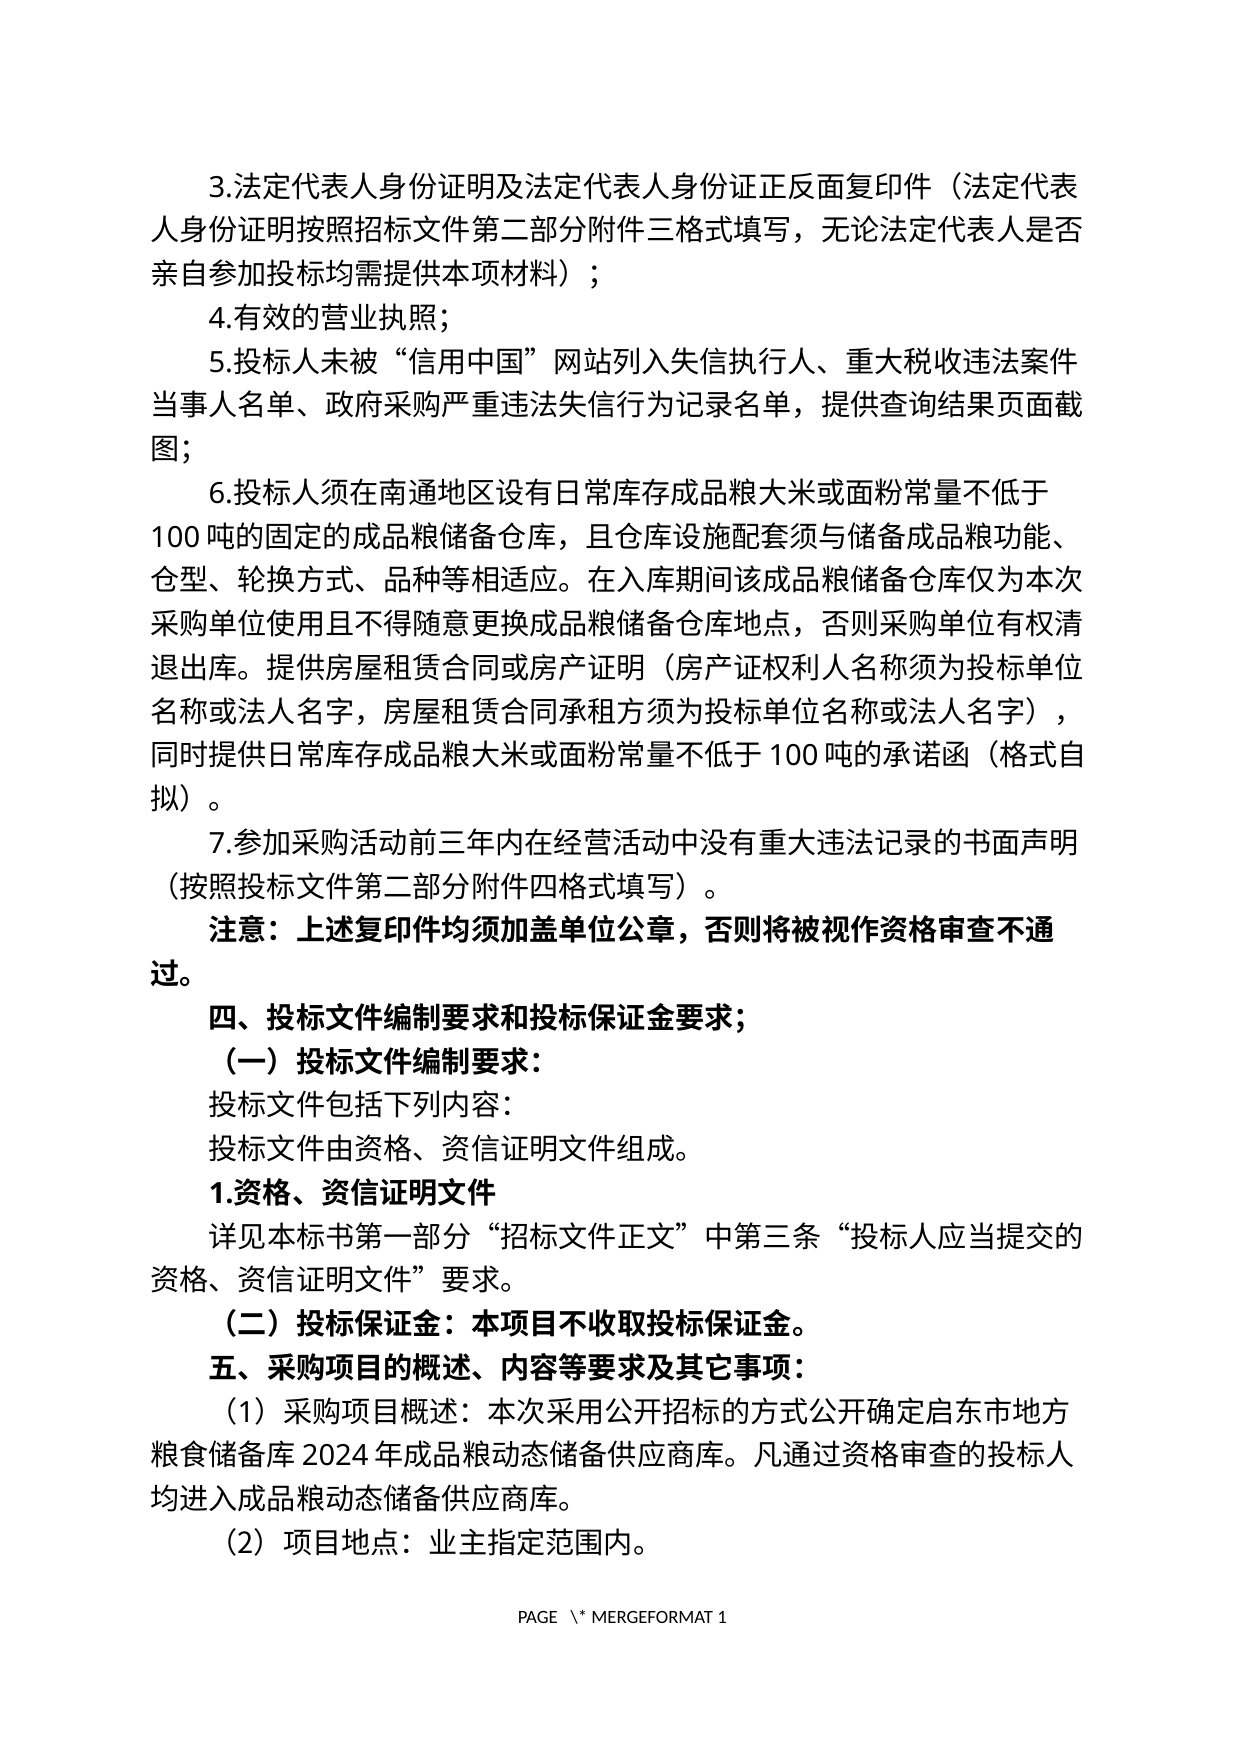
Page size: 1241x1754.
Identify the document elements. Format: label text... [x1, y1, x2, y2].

text 3.法定代表人身份证明及法定代表人身份证正反面复印件（法定代表人身份证明按照招标文件第二部分附件三格式填写，无论法定代表人是否亲自参加投标均需提供本项材料）； [150, 162, 1090, 293]
text 1.资格、资信证明文件 [150, 1168, 1090, 1212]
list 投标保证金：本项目不收取投标保证金。 [150, 1299, 1090, 1343]
text （2）项目地点：业主指定范围内。 [150, 1518, 1090, 1562]
text 4.有效的营业执照； [150, 293, 1090, 337]
text （一）投标文件编制要求： [150, 1037, 1090, 1081]
text 投标文件包括下列内容： [150, 1081, 1090, 1124]
text 五、采购项目的概述、内容等要求及其它事项： [150, 1343, 1090, 1387]
text 6.投标人须在南通地区设有日常库存成品粮大米或面粉常量不低于100吨的固定的成品粮储备仓库，且仓库设施配套须与储备成品粮功能、仓型、轮换方式、品种等相适应。在入库期间该成品粮储备仓库仅为本次采购单位使用且不得随意更换成品粮储备仓库地点，否则采购单位有权清退出库。提供房屋租赁合同或房产证明（房产证权利人名称须为投标单位名称或法人名字，房屋租赁合同承租方须为投标单位名称或法人名字），同时提供日常库存成品粮大米或面粉常量不低于100吨的承诺函（格式自拟）。 [150, 468, 1090, 818]
text 注意：上述复印件均须加盖单位公章，否则将被视作资格审查不通过。 [150, 906, 1090, 993]
text 投标文件由资格、资信证明文件组成。 [150, 1124, 1090, 1168]
text 7.参加采购活动前三年内在经营活动中没有重大违法记录的书面声明（按照投标文件第二部分附件四格式填写）。 [150, 818, 1090, 906]
text （1）采购项目概述：本次采用公开招标的方式公开确定启东市地方粮食储备库2024年成品粮动态储备供应商库。凡通过资格审查的投标人均进入成品粮动态储备供应商库。 [150, 1387, 1090, 1518]
text 5.投标人未被“信用中国”网站列入失信执行人、重大税收违法案件当事人名单、政府采购严重违法失信行为记录名单，提供查询结果页面截图； [150, 337, 1090, 468]
text 四、投标文件编制要求和投标保证金要求； [150, 993, 1090, 1037]
text 详见本标书第一部分“招标文件正文”中第三条“投标人应当提交的资格、资信证明文件”要求。 [150, 1212, 1090, 1299]
